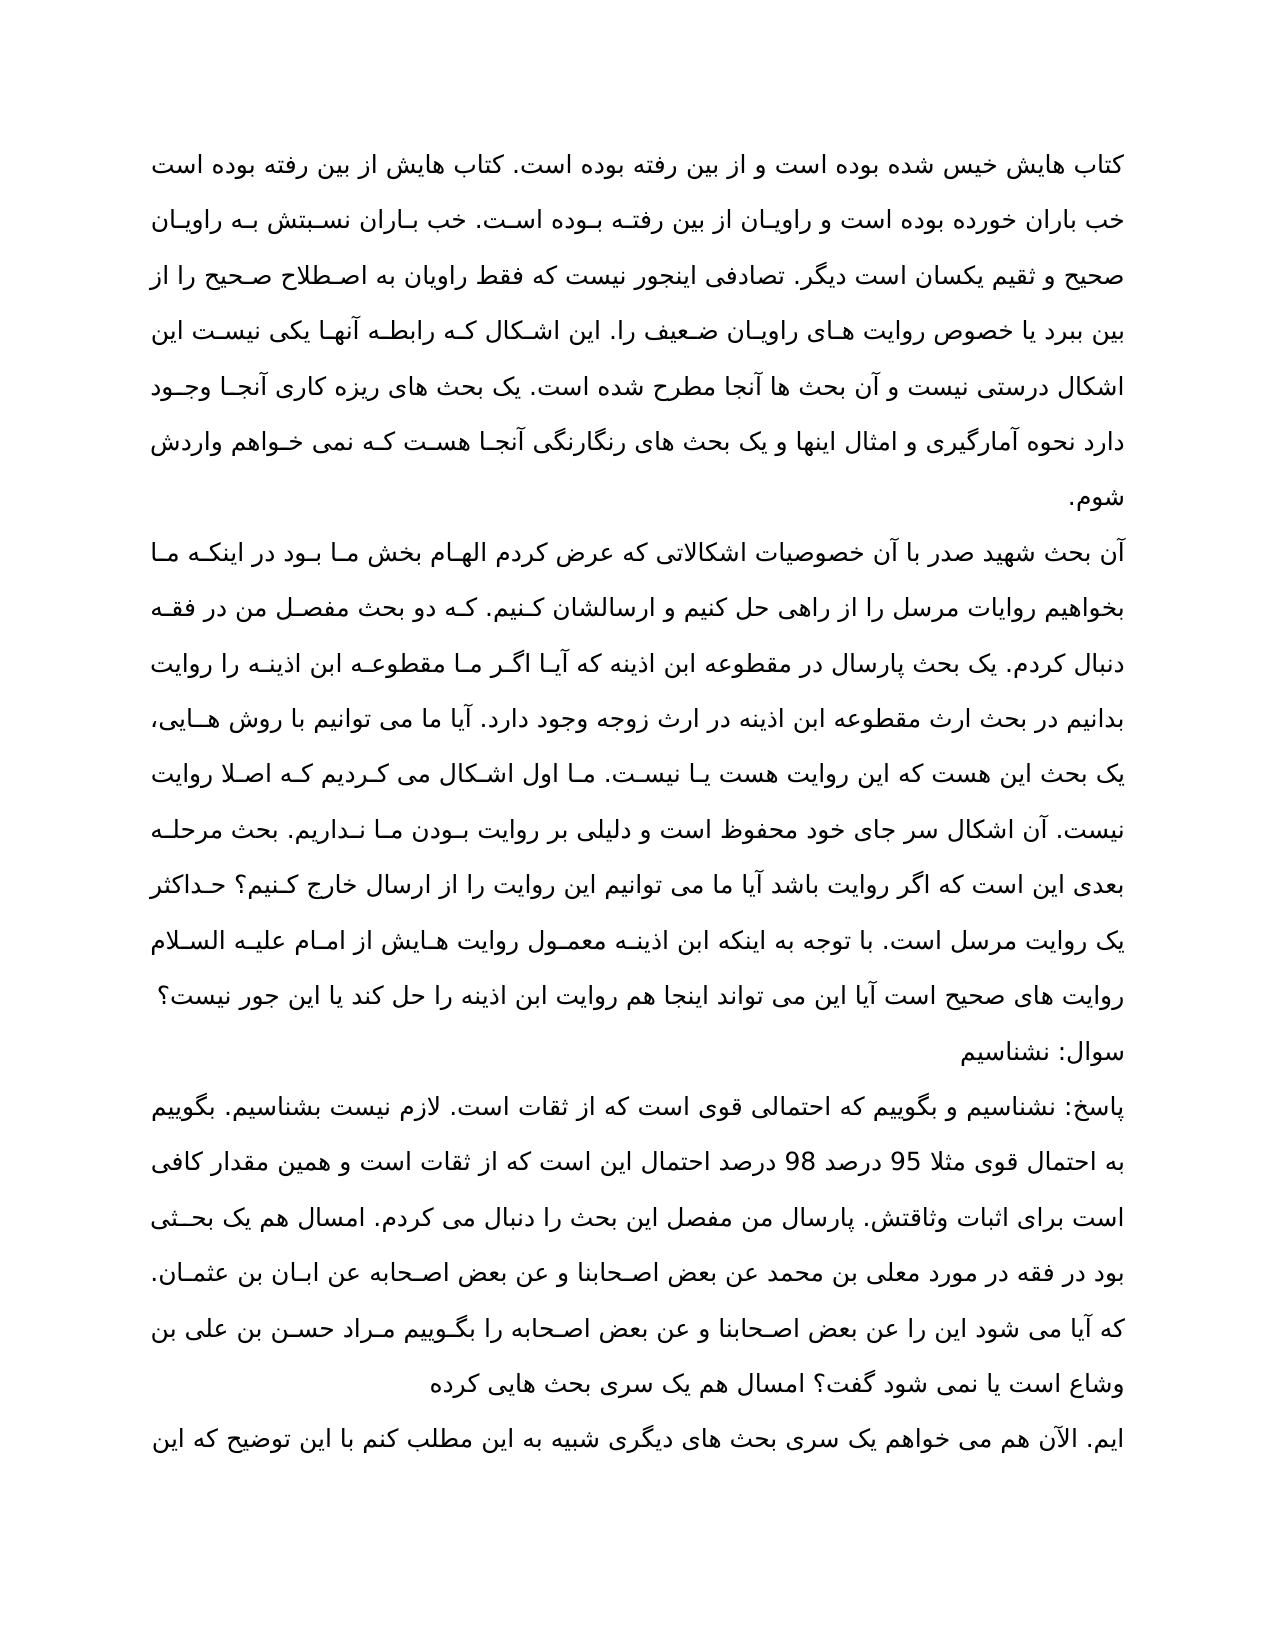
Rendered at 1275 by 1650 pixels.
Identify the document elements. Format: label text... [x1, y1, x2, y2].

text آن بحث شهید صدر با آن خصوصیات اشکالاتی که عرض کردم الهام بخش ما بود در اینکه ما بخواهیم روایات مرسل را از راهی حل کنیم و ارسالشان کنیم. که دو بحث مفصل من در فقه دنبال کردم. یک بحث پارسال در مقطوعه ابن اذینه که آیا اگر ما مقطوعه ابن اذینه را روایت بدانیم در بحث ارث مقطوعه ابن اذینه در ارث زوجه وجود دارد. آیا ما می توانیم با روش هایی، یک بحث این هست که این روایت هست یا نیست. ما اول اشکال می کردیم که اصلا روایت نیست. آن اشکال سر جای خود محفوظ است و دلیلی بر روایت بودن ما نداریم. بحث مرحله بعدی این است که اگر روایت باشد آیا ما می توانیم این روایت را از ارسال خارج کنیم؟ حداکثر یک روایت مرسل است. با توجه به اینکه ابن اذینه معمول روایت هایش از امام علیه السلام روایت های صحیح است آیا این می تواند اینجا هم روایت ابن اذینه را حل کند یا این جور نیست؟ [150, 538, 1125, 1010]
text پاسخ: نشناسیم و بگوییم که احتمالی قوی است که از ثقات است. لازم نیست بشناسیم. بگوییم به احتمال قوی مثلا 95 درصد 98 درصد احتمال این است که از ثقات است و همین مقدار کافی است برای اثبات وثاقتش. پارسال من مفصل این بحث را دنبال می کردم. امسال هم یک بحثی بود در فقه در مورد معلی بن محمد عن بعض اصحابنا و عن بعض اصحابه عن ابان بن عثمان. که آیا می شود این را عن بعض اصحابنا و عن بعض اصحابه را بگوییم مراد حسن بن علی بن وشاع است یا نمی شود گفت؟ امسال هم یک سری بحث هایی کرده [150, 1092, 1125, 1398]
text کتاب هایش خیس شده بوده است و از بین رفته بوده است. کتاب هایش از بین رفته بوده است خب باران خورده بوده است و راویان از بین رفته بوده است. خب باران نسبتش به راویان صحیح و ثقیم یکسان است دیگر. تصادفی اینجور نیست که فقط راویان به اصطلاح صحیح را از بین ببرد یا خصوص روایت های راویان ضعیف را. این اشکال که رابطه آنها یکی نیست این اشکال درستی نیست و آن بحث ها آنجا مطرح شده است. یک بحث های ریزه کاری آنجا وجود دارد نحوه آمارگیری و امثال اینها و یک بحث های رنگارنگی آنجا هست که نمی خواهم واردش شوم. [150, 150, 1125, 512]
text سوال: نشناسیم [150, 1037, 1125, 1066]
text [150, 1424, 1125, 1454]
